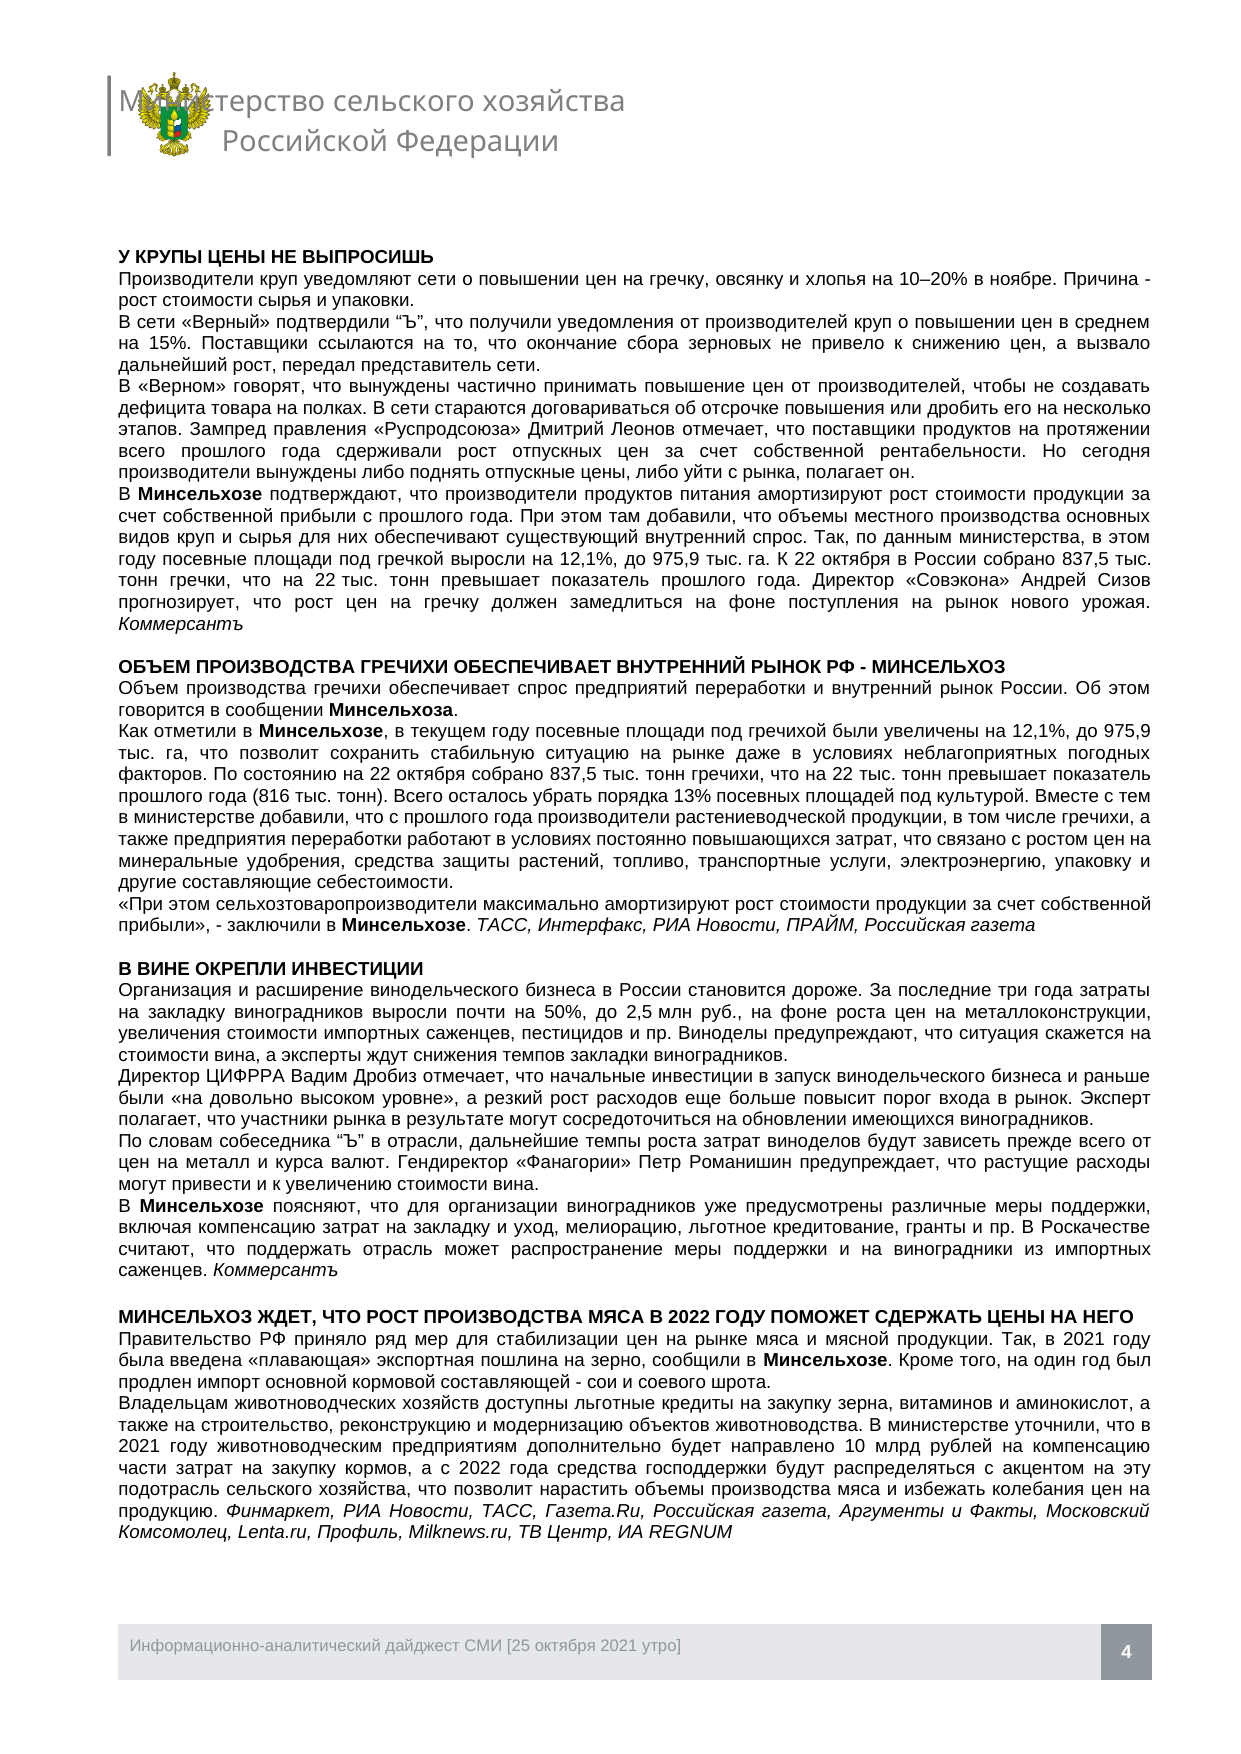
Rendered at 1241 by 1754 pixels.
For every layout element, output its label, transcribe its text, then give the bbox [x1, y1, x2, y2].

text МИНСЕЛЬХОЗ ЖДЕТ, ЧТО РОСТ ПРОИЗВОДСТВА МЯСА В 2022 ГОДУ ПОМОЖЕТ СДЕРЖАТЬ ЦЕНЫ НА НЕГО [118, 1306, 1152, 1327]
text Производители круп уведомляют сети о повышении цен на гречку, овсянку и хлопья на 10–20% в ноябре. Причина - рост стоимости сырья и упаковки. [118, 267, 1152, 310]
text В «Верном» говорят, что вынуждены частично принимать повышение цен от производителей, чтобы не создавать дефицита товара на полках. В сети стараются договариваться об отсрочке повышения или дробить его на несколько этапов. Зампред правления «Руспродсоюза» Дмитрий Леонов отмечает, что поставщики продуктов на протяжении всего прошлого года сдерживали рост отпускных цен за счет собственной рентабельности. Но сегодня производители вынуждены либо поднять отпускные цены, либо уйти с рынка, полагает он. [118, 375, 1152, 483]
text В ВИНЕ ОКРЕПЛИ ИНВЕСТИЦИИ [118, 957, 1152, 979]
text Владельцам животноводческих хозяйств доступны льготные кредиты на закупку зерна, витаминов и аминокислот, а также на строительство, реконструкцию и модернизацию объектов животноводства. В министерстве уточнили, что в 2021 году животноводческим предприятиям дополнительно будет направлено 10 млрд рублей на компенсацию части затрат на закупку кормов, а с 2022 года средства господдержки будут распределяться с акцентом на эту подотрасль сельского хозяйства, что позволит нарастить объемы производства мяса и избежать колебания цен на продукцию. Финмаркет, РИА Новости, ТАСС, Газета.Ru, Российская газета, Аргументы и Факты, Московский Комсомолец, Lenta.ru, Профиль, Milknews.ru, ТВ Центр, ИА REGNUM [118, 1392, 1152, 1543]
text В Минсельхозе подтверждают, что производители продуктов питания амортизируют рост стоимости продукции за счет собственной прибыли с прошлого года. При этом там добавили, что объемы местного производства основных видов круп и сырья для них обеспечивают существующий внутренний спрос. Так, по данным министерства, в этом году посевные площади под гречкой выросли на 12,1%, до 975,9 тыс. га. К 22 октября в России собрано 837,5 тыс. тонн гречки, что на 22 тыс. тонн превышает показатель прошлого года. Директор «Совэкона» Андрей Сизов прогнозирует, что рост цен на гречку должен замедлиться на фоне поступления на рынок нового урожая. Коммерсантъ [118, 483, 1152, 634]
text Объем производства гречихи обеспечивает спрос предприятий переработки и внутренний рынок России. Об этом говорится в сообщении Минсельхоза. [118, 677, 1152, 720]
text У КРУПЫ ЦЕНЫ НЕ ВЫПРОСИШЬ [118, 246, 1152, 267]
text В Минсельхозе поясняют, что для организации виноградников уже предусмотрены различные меры поддержки, включая компенсацию затрат на закладку и уход, мелиорацию, льготное кредитование, гранты и пр. В Роскачестве считают, что поддержать отрасль может распространение меры поддержки и на виноградники из импортных саженцев. Коммерсантъ [118, 1194, 1152, 1281]
text Правительство РФ приняло ряд мер для стабилизации цен на рынке мяса и мясной продукции. Так, в 2021 году была введена «плавающая» экспортная пошлина на зерно, сообщили в Минсельхозе. Кроме того, на один год был продлен импорт основной кормовой составляющей - сои и соевого шрота. [118, 1327, 1152, 1392]
picture [137, 72, 211, 157]
text Организация и расширение винодельческого бизнеса в России становится дороже. За последние три года затраты на закладку виноградников выросли почти на 50%, до 2,5 млн руб., на фоне роста цен на металлоконструкции, увеличения стоимости импортных саженцев, пестицидов и пр. Виноделы предупреждают, что ситуация скажется на стоимости вина, а эксперты ждут снижения темпов закладки виноградников. [118, 979, 1152, 1065]
picture [204, 97, 211, 109]
text В сети «Верный» подтвердили “Ъ”, что получили уведомления от производителей круп о повышении цен в среднем на 15%. Поставщики ссылаются на то, что окончание сбора зерновых не привело к снижению цен, а вызвало дальнейший рост, передал представитель сети. [118, 310, 1152, 375]
text ОБЪЕМ ПРОИЗВОДСТВА ГРЕЧИХИ ОБЕСПЕЧИВАЕТ ВНУТРЕННИЙ РЫНОК РФ - МИНСЕЛЬХОЗ [118, 655, 1152, 677]
text По словам собеседника “Ъ” в отрасли, дальнейшие темпы роста затрат виноделов будут зависеть прежде всего от цен на металл и курса валют. Гендиректор «Фанагории» Петр Романишин предупреждает, что растущие расходы могут привести и к увеличению стоимости вина. [118, 1130, 1152, 1194]
text Как отметили в Минсельхозе, в текущем году посевные площади под гречихой были увеличены на 12,1%, до 975,9 тыс. га, что позволит сохранить стабильную ситуацию на рынке даже в условиях неблагоприятных погодных факторов. По состоянию на 22 октября собрано 837,5 тыс. тонн гречихи, что на 22 тыс. тонн превышает показатель прошлого года (816 тыс. тонн). Всего осталось убрать порядка 13% посевных площадей под культурой. Вместе с тем в министерстве добавили, что с прошлого года производители растениеводческой продукции, в том числе гречихи, а также предприятия переработки работают в условиях постоянно повышающихся затрат, что связано с ростом цен на минеральные удобрения, средства защиты растений, топливо, транспортные услуги, электроэнергию, упаковку и другие составляющие себестоимости. [118, 720, 1152, 893]
text «При этом сельхозтоваропроизводители максимально амортизируют рост стоимости продукции за счет собственной прибыли», - заключили в Минсельхозе. ТАСС, Интерфакс, РИА Новости, ПРАЙМ, Российская газета [118, 893, 1152, 936]
text Директор ЦИФРРА Вадим Дробиз отмечает, что начальные инвестиции в запуск винодельческого бизнеса и раньше были «на довольно высоком уровне», а резкий рост расходов еще больше повысит порог входа в рынок. Эксперт полагает, что участники рынка в результате могут сосредоточиться на обновлении имеющихся виноградников. [118, 1065, 1152, 1130]
